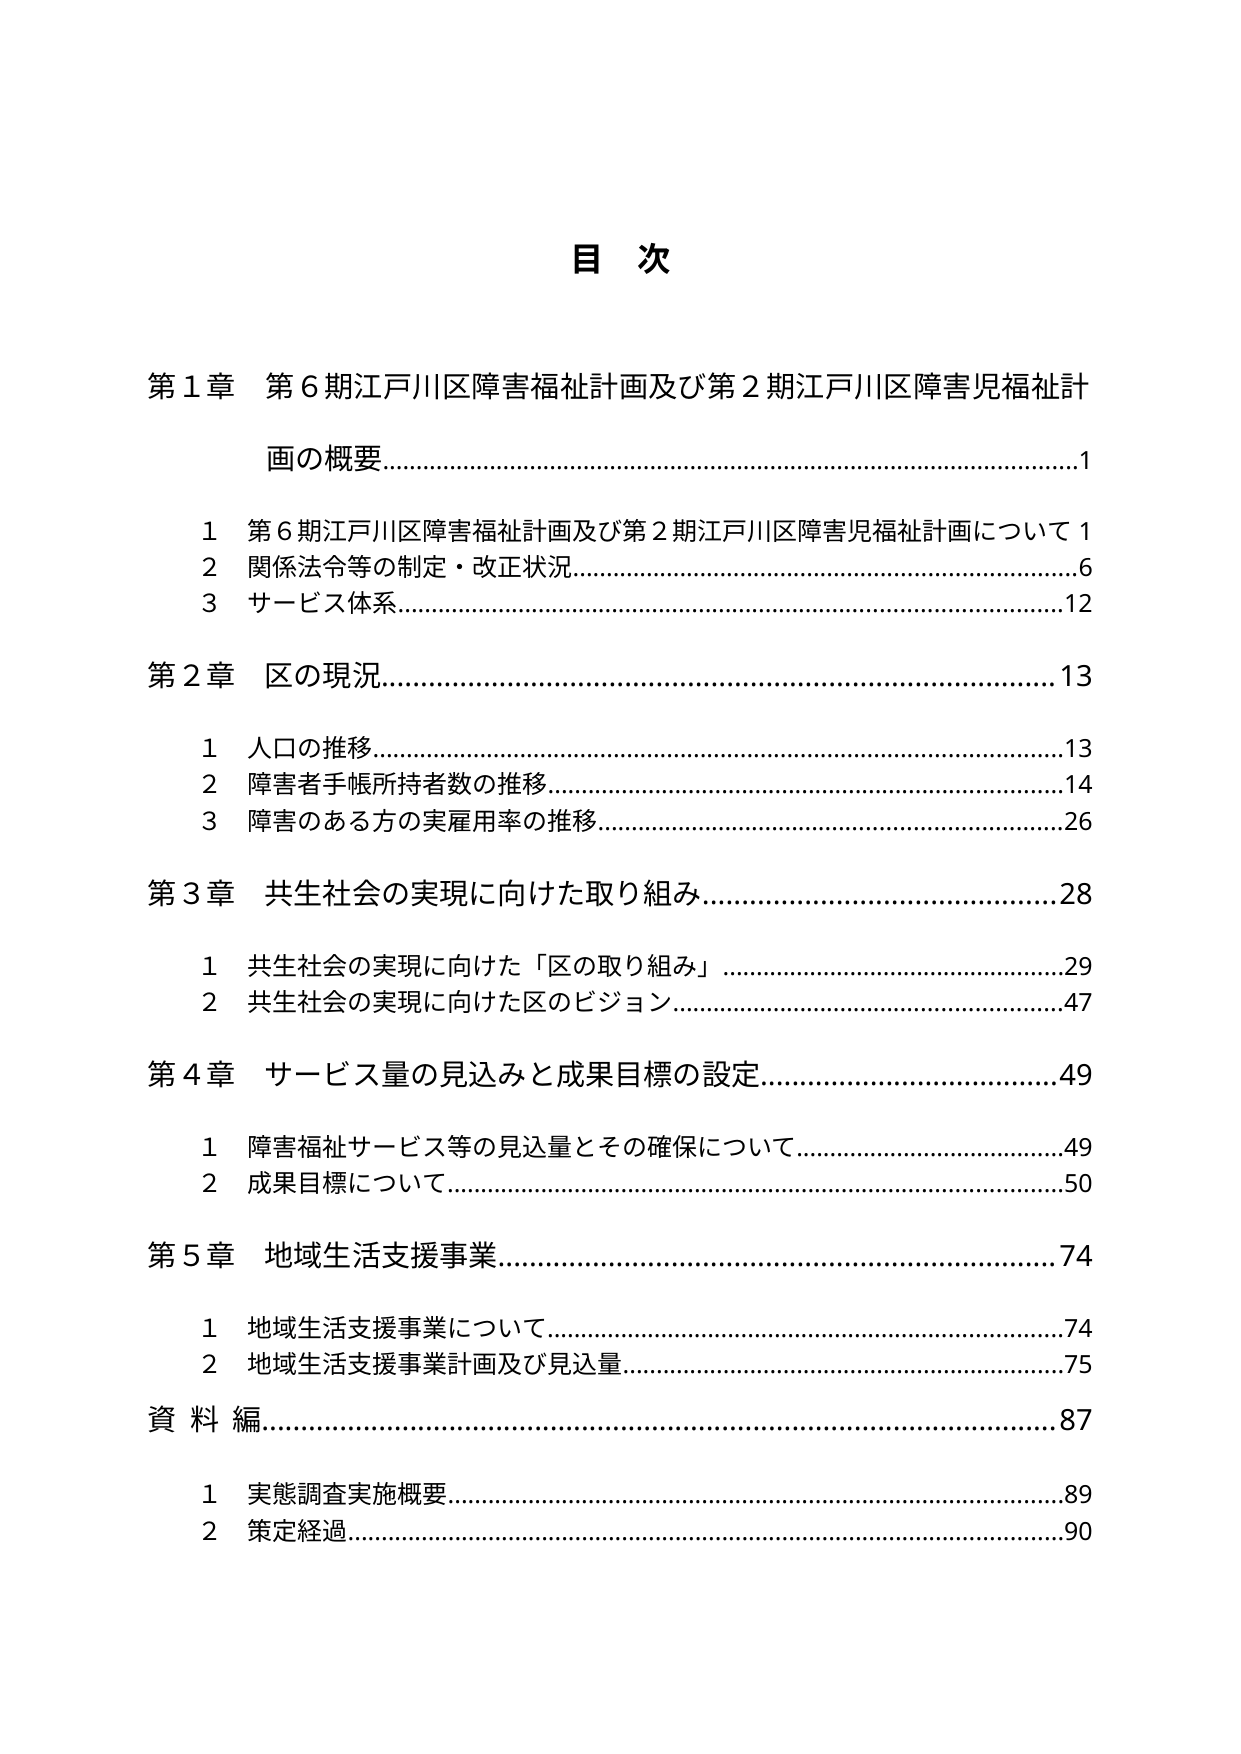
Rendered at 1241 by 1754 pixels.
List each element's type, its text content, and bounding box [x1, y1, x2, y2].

text 目 次 [148, 221, 1092, 294]
text ２ 地域生活支援事業計画及び見込量 75 [148, 1345, 1092, 1381]
text 第５章 地域生活支援事業 74 [148, 1218, 1092, 1291]
text １ 人口の推移 13 [148, 729, 1092, 765]
text １ 第６期江戸川区障害福祉計画及び第２期江戸川区障害児福祉計画について 1 [148, 511, 1092, 547]
text ２ 障害者手帳所持者数の推移 14 [148, 765, 1092, 801]
text 第１章 第６期江戸川区障害福祉計画及び第２期江戸川区障害児福祉計画の概要 1 [148, 348, 1092, 493]
text ２ 成果目標について 50 [148, 1164, 1092, 1200]
text 資 料 編 87 [148, 1381, 1092, 1454]
text １ 地域生活支援事業について 74 [148, 1309, 1092, 1345]
text ３ 障害のある方の実雇用率の推移 26 [148, 801, 1092, 837]
text ３ サービス体系 12 [148, 584, 1092, 620]
text 第３章 共生社会の実現に向けた取り組み 28 [148, 856, 1092, 928]
text ２ 策定経過 90 [148, 1511, 1092, 1547]
text １ 共生社会の実現に向けた「区の取り組み」 29 [148, 946, 1092, 982]
text １ 実態調査実施概要 89 [148, 1475, 1092, 1511]
text １ 障害福祉サービス等の見込量とその確保について 49 [148, 1127, 1092, 1164]
text 第４章 サービス量の見込みと成果目標の設定 49 [148, 1037, 1092, 1109]
text ２ 共生社会の実現に向けた区のビジョン 47 [148, 982, 1092, 1019]
text ２ 関係法令等の制定・改正状況 6 [148, 547, 1092, 584]
text 第２章 区の現況 13 [148, 638, 1092, 711]
